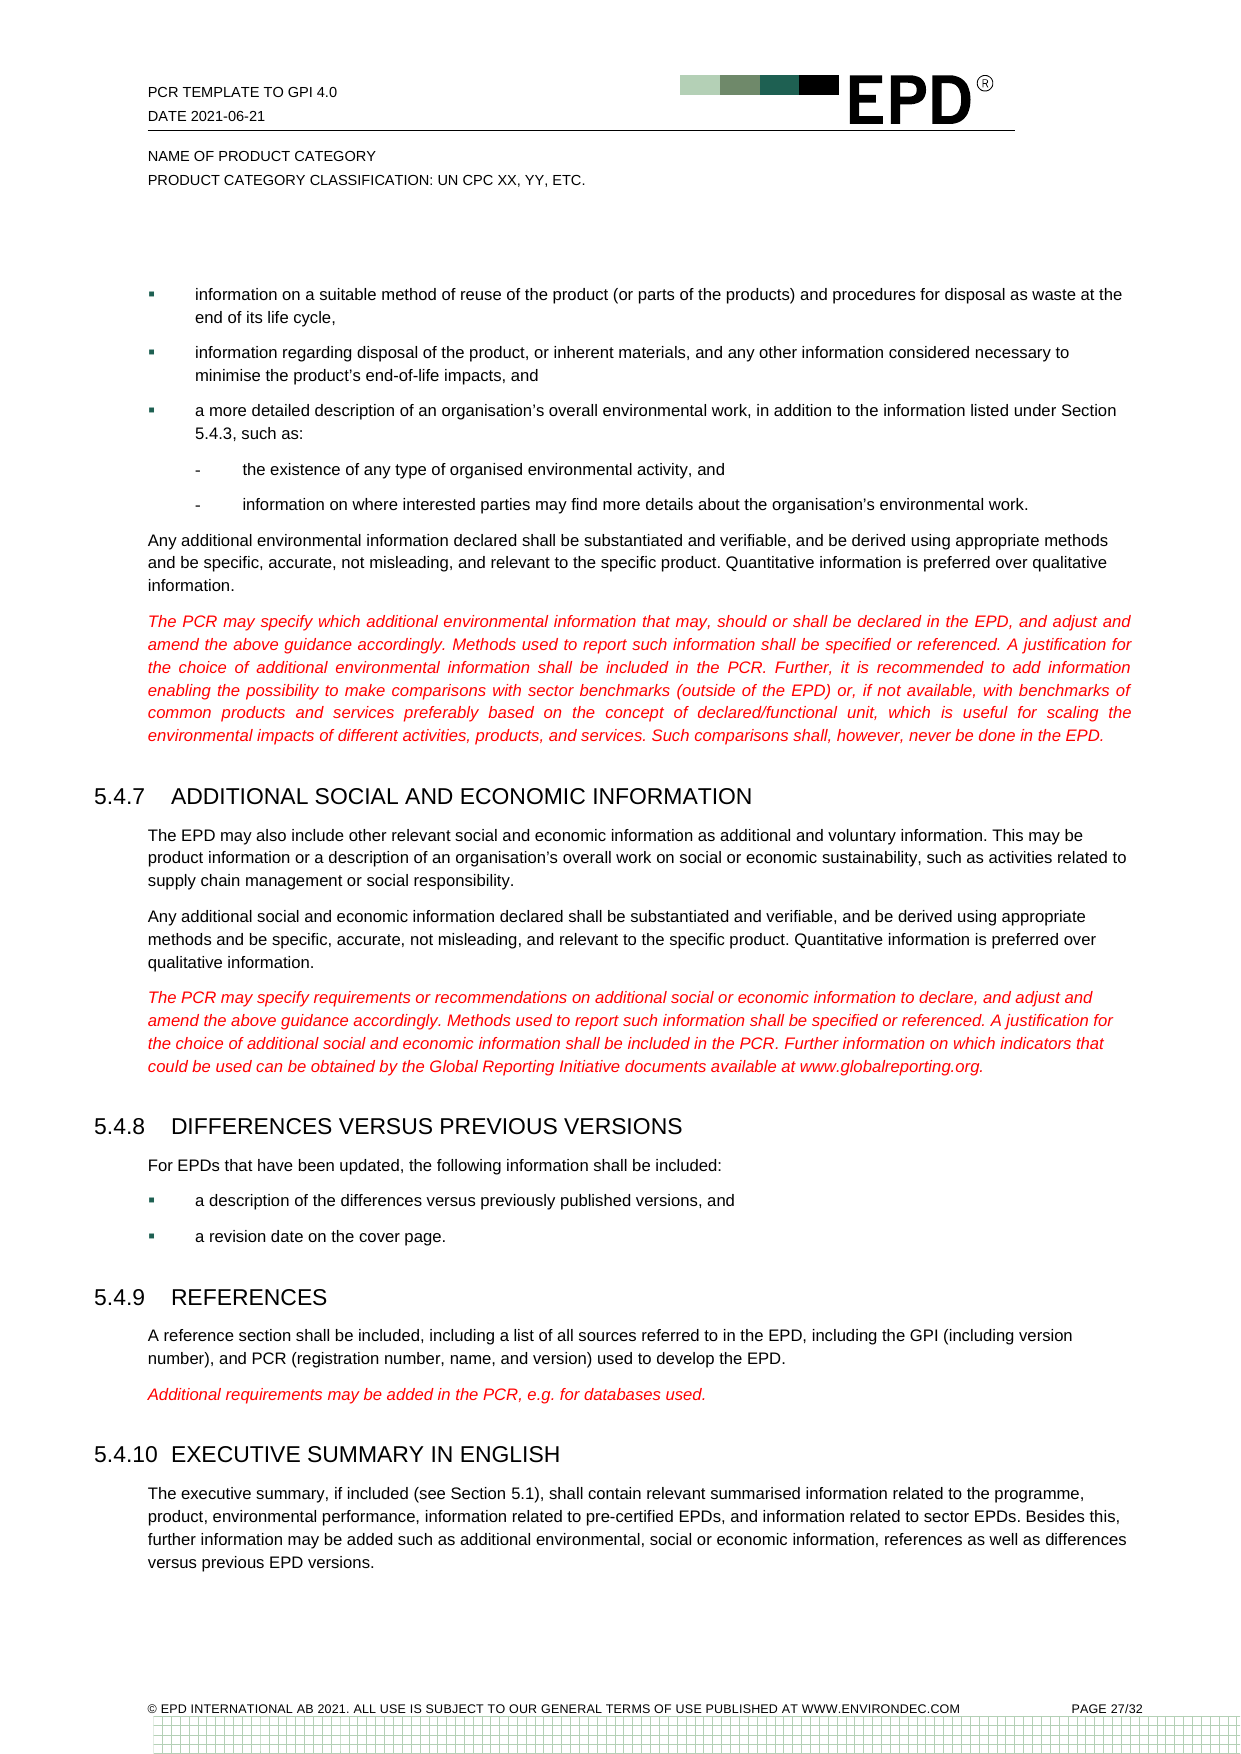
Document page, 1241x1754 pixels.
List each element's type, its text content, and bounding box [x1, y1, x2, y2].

text Executive summary in English [94, 1441, 1134, 1467]
text The PCR may specify which additional environmental information that may, should or shall be declared in the EPD, and adjust and amend the above guidance accordingly. Methods used to report such information shall be specified or referenced. A justification for the choice of additional environmental information shall be included in the PCR. Further, it is recommended to add information enabling the possibility to make comparisons with sector benchmarks (outside of the EPD) or, if not available, with benchmarks of common products and services preferably based on the concept of declared/functional unit, which is useful for scaling the environmental impacts of different activities, products, and services. Such comparisons shall, however, never be done in the EPD. [148, 608, 1134, 745]
list a more detailed description of an organisation’s overall environmental work, in addition to the information listed under Section 5.4.3, such as: [148, 397, 1134, 443]
text The PCR may specify requirements or recommendations on additional social or economic information to declare, and adjust and amend the above guidance accordingly. Methods used to report such information shall be specified or referenced. A justification for the choice of additional social and economic information shall be included in the PCR. Further information on which indicators that could be used can be obtained by the Global Reporting Initiative documents available at www.globalreporting.org. [148, 984, 1134, 1076]
text The EPD may also include other relevant social and economic information as additional and voluntary information. This may be product information or a description of an organisation’s overall work on social or economic sustainability, such as activities related to supply chain management or social responsibility. [148, 822, 1134, 890]
text Differences versus previous versions [94, 1113, 1134, 1140]
list information on where interested parties may find more details about the organisation’s environmental work. [195, 491, 1134, 514]
text Any additional social and economic information declared shall be substantiated and verifiable, and be derived using appropriate methods and be specific, accurate, not misleading, and relevant to the specific product. Quantitative information is preferred over qualitative information. [148, 903, 1134, 972]
text A reference section shall be included, including a list of all sources referred to in the EPD, including the GPI (including version number), and PCR (registration number, name, and version) used to develop the EPD. [148, 1322, 1134, 1368]
text For EPDs that have been updated, the following information shall be included: [148, 1152, 1134, 1175]
list information regarding disposal of the product, or inherent materials, and any other information considered necessary to minimise the product’s end-of-life impacts, and [148, 339, 1134, 385]
list a description of the differences versus previously published versions, and [148, 1188, 1134, 1211]
text Any additional environmental information declared shall be substantiated and verifiable, and be derived using appropriate methods and be specific, accurate, not misleading, and relevant to the specific product. Quantitative information is preferred over qualitative information. [148, 527, 1134, 595]
list a revision date on the cover page. [148, 1223, 1134, 1246]
text The executive summary, if included (see Section 5.1), shall contain relevant summarised information related to the programme, product, environmental performance, information related to pre-certified EPDs, and information related to sector EPDs. Besides this, further information may be added such as additional environmental, social or economic information, references as well as differences versus previous EPD versions. [148, 1480, 1134, 1572]
text Additional social and economic information [94, 783, 1134, 809]
text References [94, 1283, 1134, 1310]
list Additional requirements may be added in the PCR, e.g. for databases used. [148, 1381, 1134, 1403]
list the existence of any type of organised environmental activity, and [195, 456, 1134, 479]
list information on a suitable method of reuse of the product (or parts of the products) and procedures for disposal as waste at the end of its life cycle, [148, 281, 1134, 327]
